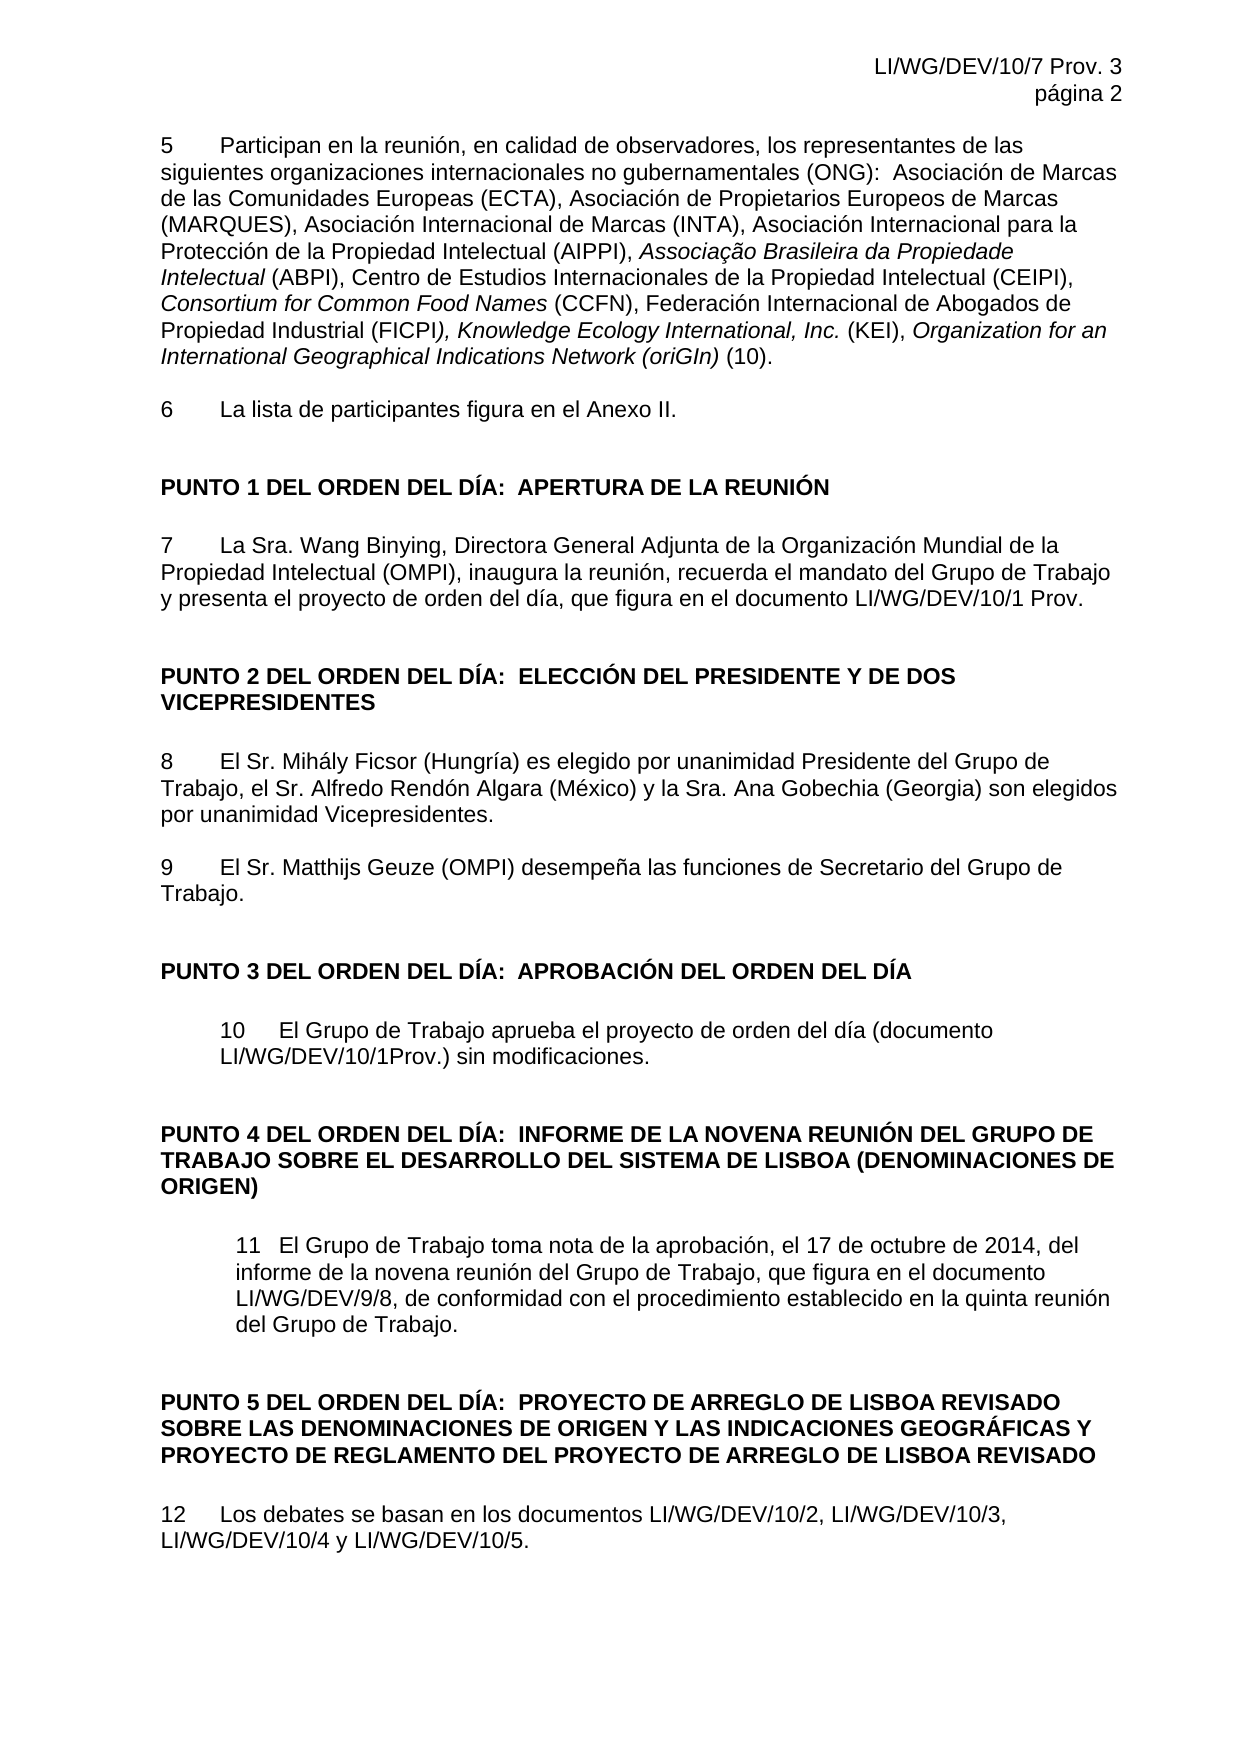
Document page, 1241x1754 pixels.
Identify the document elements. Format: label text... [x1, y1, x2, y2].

text La lista de participantes figura en el Anexo II. [160, 396, 1122, 422]
text Los debates se basan en los documentos LI/WG/DEV/10/2, LI/WG/DEV/10/3, LI/WG/DEV/10/4 y LI/WG/DEV/10/5. [160, 1501, 1122, 1553]
subtitle PUNTO 3 DEL ORDEN DEL DÍA: APROBACIÓN DEL ORDEN DEL DÍA [160, 958, 1122, 984]
subtitle PUNTO 4 DEL ORDEN DEL DÍA: INFORME DE LA NOVENA REUNIÓN DEL GRUPO DE TRABAJO SOBRE EL DESARROLLO DEL SISTEMA DE LISBOA (DENOMINACIONES DE ORIGEN) [160, 1121, 1122, 1200]
text El Grupo de Trabajo aprueba el proyecto de orden del día (documento LI/WG/DEV/10/1Prov.) sin modificaciones. [160, 1017, 1122, 1069]
subtitle PUNTO 1 DEL ORDEN DEL DÍA: APERTURA DE LA REUNIÓN [160, 473, 1122, 500]
subtitle PUNTO 5 DEL ORDEN DEL DÍA: PROYECTO DE ARREGLO DE LISBOA REVISADO SOBRE LAS DENOMINACIONES DE ORIGEN Y LAS INDICACIONES GEOGRÁFICAS Y PROYECTO DE REGLAMENTO DEL PROYECTO DE ARREGLO DE LISBOA REVISADO [160, 1389, 1122, 1468]
text El Sr. Matthijs Geuze (OMPI) desempeña las funciones de Secretario del Grupo de Trabajo. [160, 853, 1122, 906]
text La Sra. Wang Binying, Directora General Adjunta de la Organización Mundial de la Propiedad Intelectual (OMPI), inaugura la reunión, recuerda el mandato del Grupo de Trabajo y presenta el proyecto de orden del día, que figura en el documento LI/WG/DEV/10/1 Prov. [160, 532, 1122, 611]
text El Grupo de Trabajo toma nota de la aprobación, el 17 de octubre de 2014, del informe de la novena reunión del Grupo de Trabajo, que figura en el documento LI/WG/DEV/9/8, de conformidad con el procedimiento establecido en la quinta reunión del Grupo de Trabajo. [235, 1232, 1122, 1338]
text El Sr. Mihály Ficsor (Hungría) es elegido por unanimidad Presidente del Grupo de Trabajo, el Sr. Alfredo Rendón Algara (México) y la Sra. Ana Gobechia (Georgia) son elegidos por unanimidad Vicepresidentes. [160, 748, 1122, 827]
text Participan en la reunión, en calidad de observadores, los representantes de las siguientes organizaciones internacionales no gubernamentales (ONG): Asociación de Marcas de las Comunidades Europeas (ECTA), Asociación de Propietarios Europeos de Marcas (MARQUES), Asociación Internacional de Marcas (INTA), Asociación Internacional para la Protección de la Propiedad Intelectual (AIPPI), Associação Brasileira da Propiedade Intelectual (ABPI), Centro de Estudios Internacionales de la Propiedad Intelectual (CEIPI), Consortium for Common Food Names (CCFN), Federación Internacional de Abogados de Propiedad Industrial (FICPI), Knowledge Ecology International, Inc. (KEI), Organization for an International Geographical Indications Network (oriGIn) (10). [160, 132, 1122, 369]
subtitle PUNTO 2 DEL ORDEN DEL DÍA: ELECCIÓN DEL PRESIDENTE Y DE DOS VICEPRESIDENTES [160, 663, 1122, 716]
